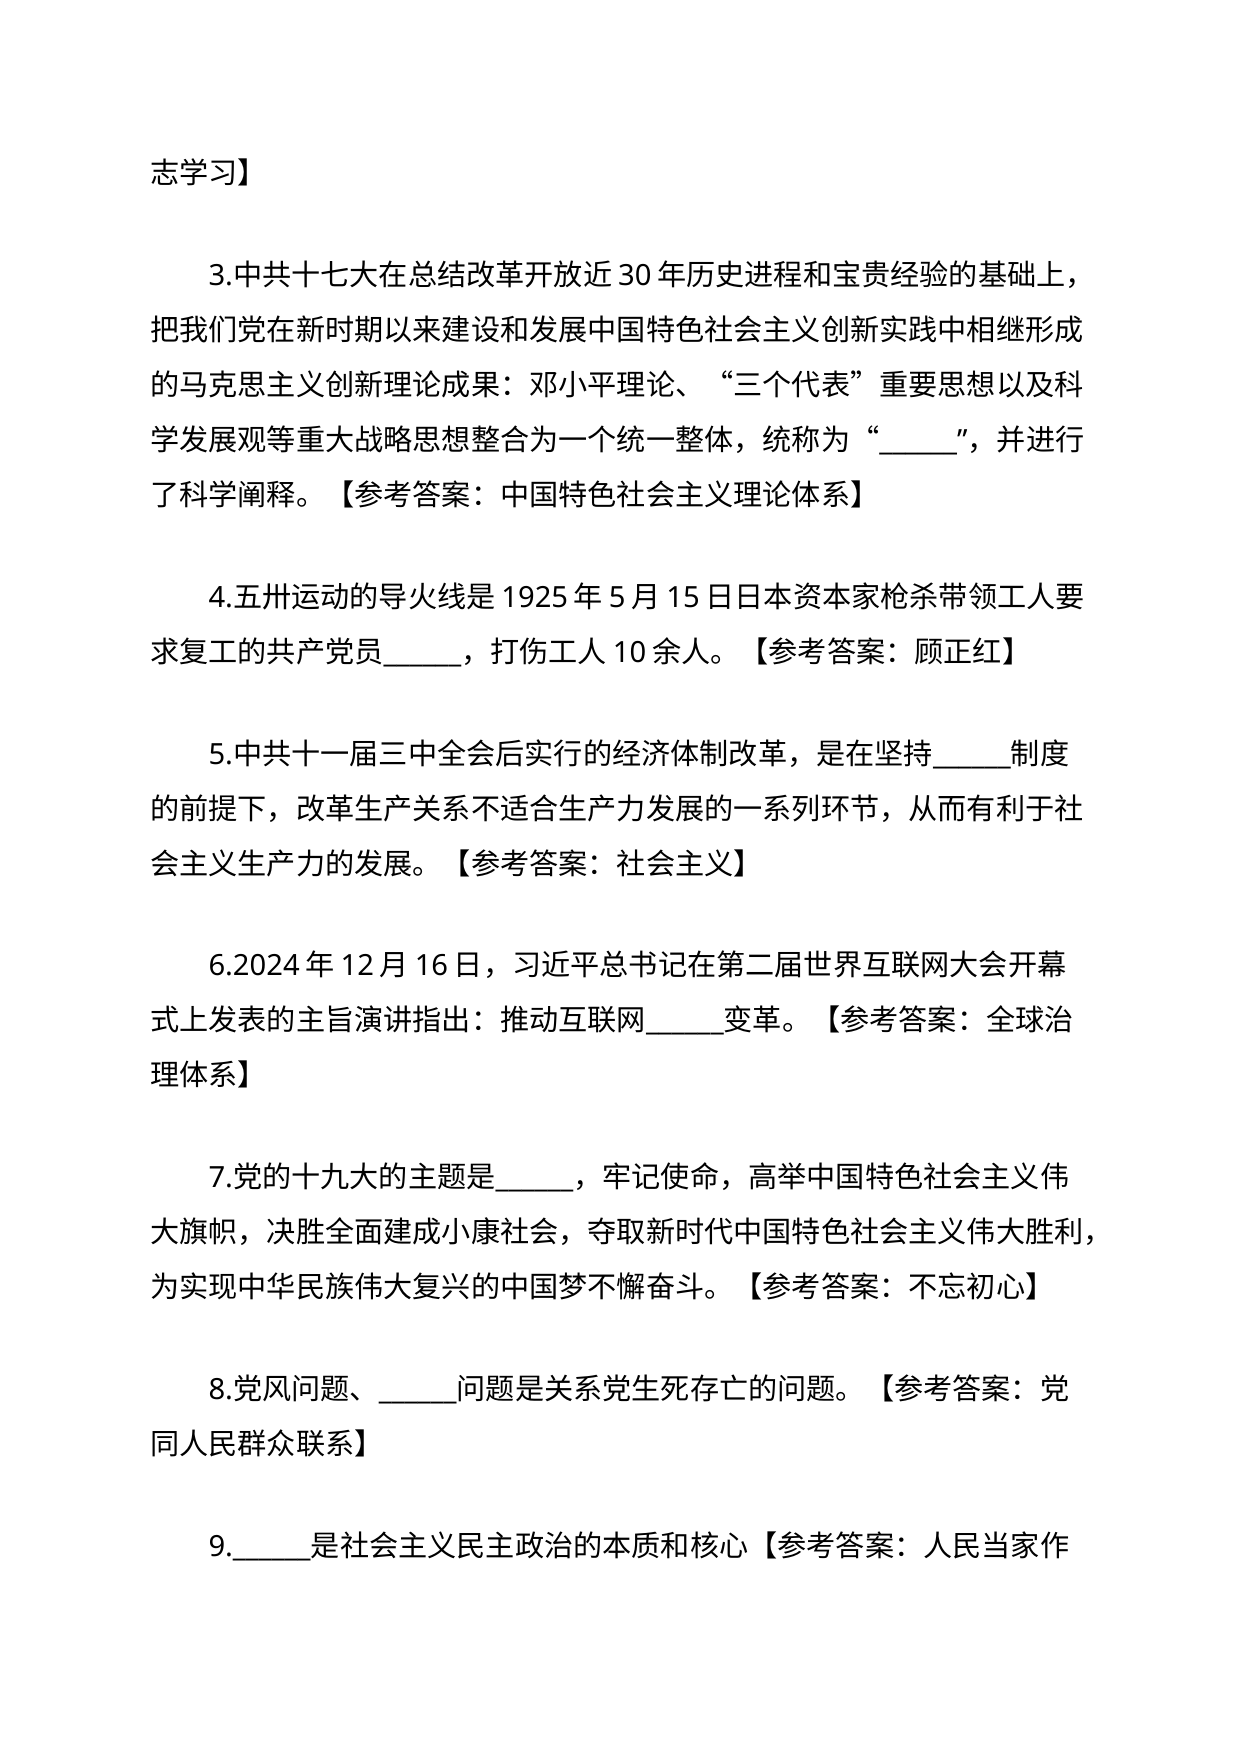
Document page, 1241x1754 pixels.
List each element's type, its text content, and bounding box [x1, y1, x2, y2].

text 6.2024年12月16日，习近平总书记在第二届世界互联网大会开幕式上发表的主旨演讲指出：推动互联网______变革。【参考答案：全球治理体系】 [150, 942, 1090, 1094]
text 4.五卅运动的导火线是1925年5月15日日本资本家枪杀带领工人要求复工的共产党员______，打伤工人10余人。【参考答案：顾正红】 [150, 573, 1090, 671]
text 8.党风问题、______问题是关系党生死存亡的问题。【参考答案：党同人民群众联系】 [150, 1365, 1090, 1463]
text 7.党的十九大的主题是______，牢记使命，高举中国特色社会主义伟大旗帜，决胜全面建成小康社会，夺取新时代中国特色社会主义伟大胜利，为实现中华民族伟大复兴的中国梦不懈奋斗。【参考答案：不忘初心】 [150, 1154, 1090, 1306]
text 5.中共十一届三中全会后实行的经济体制改革，是在坚持______制度的前提下，改革生产关系不适合生产力发展的一系列环节，从而有利于社会主义生产力的发展。【参考答案：社会主义】 [150, 730, 1090, 882]
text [150, 150, 1090, 192]
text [150, 1522, 1090, 1564]
text 3.中共十七大在总结改革开放近30年历史进程和宝贵经验的基础上，把我们党在新时期以来建设和发展中国特色社会主义创新实践中相继形成的马克思主义创新理论成果：邓小平理论、“三个代表”重要思想以及科学发展观等重大战略思想整合为一个统一整体，统称为“______”，并进行了科学阐释。【参考答案：中国特色社会主义理论体系】 [150, 252, 1090, 514]
